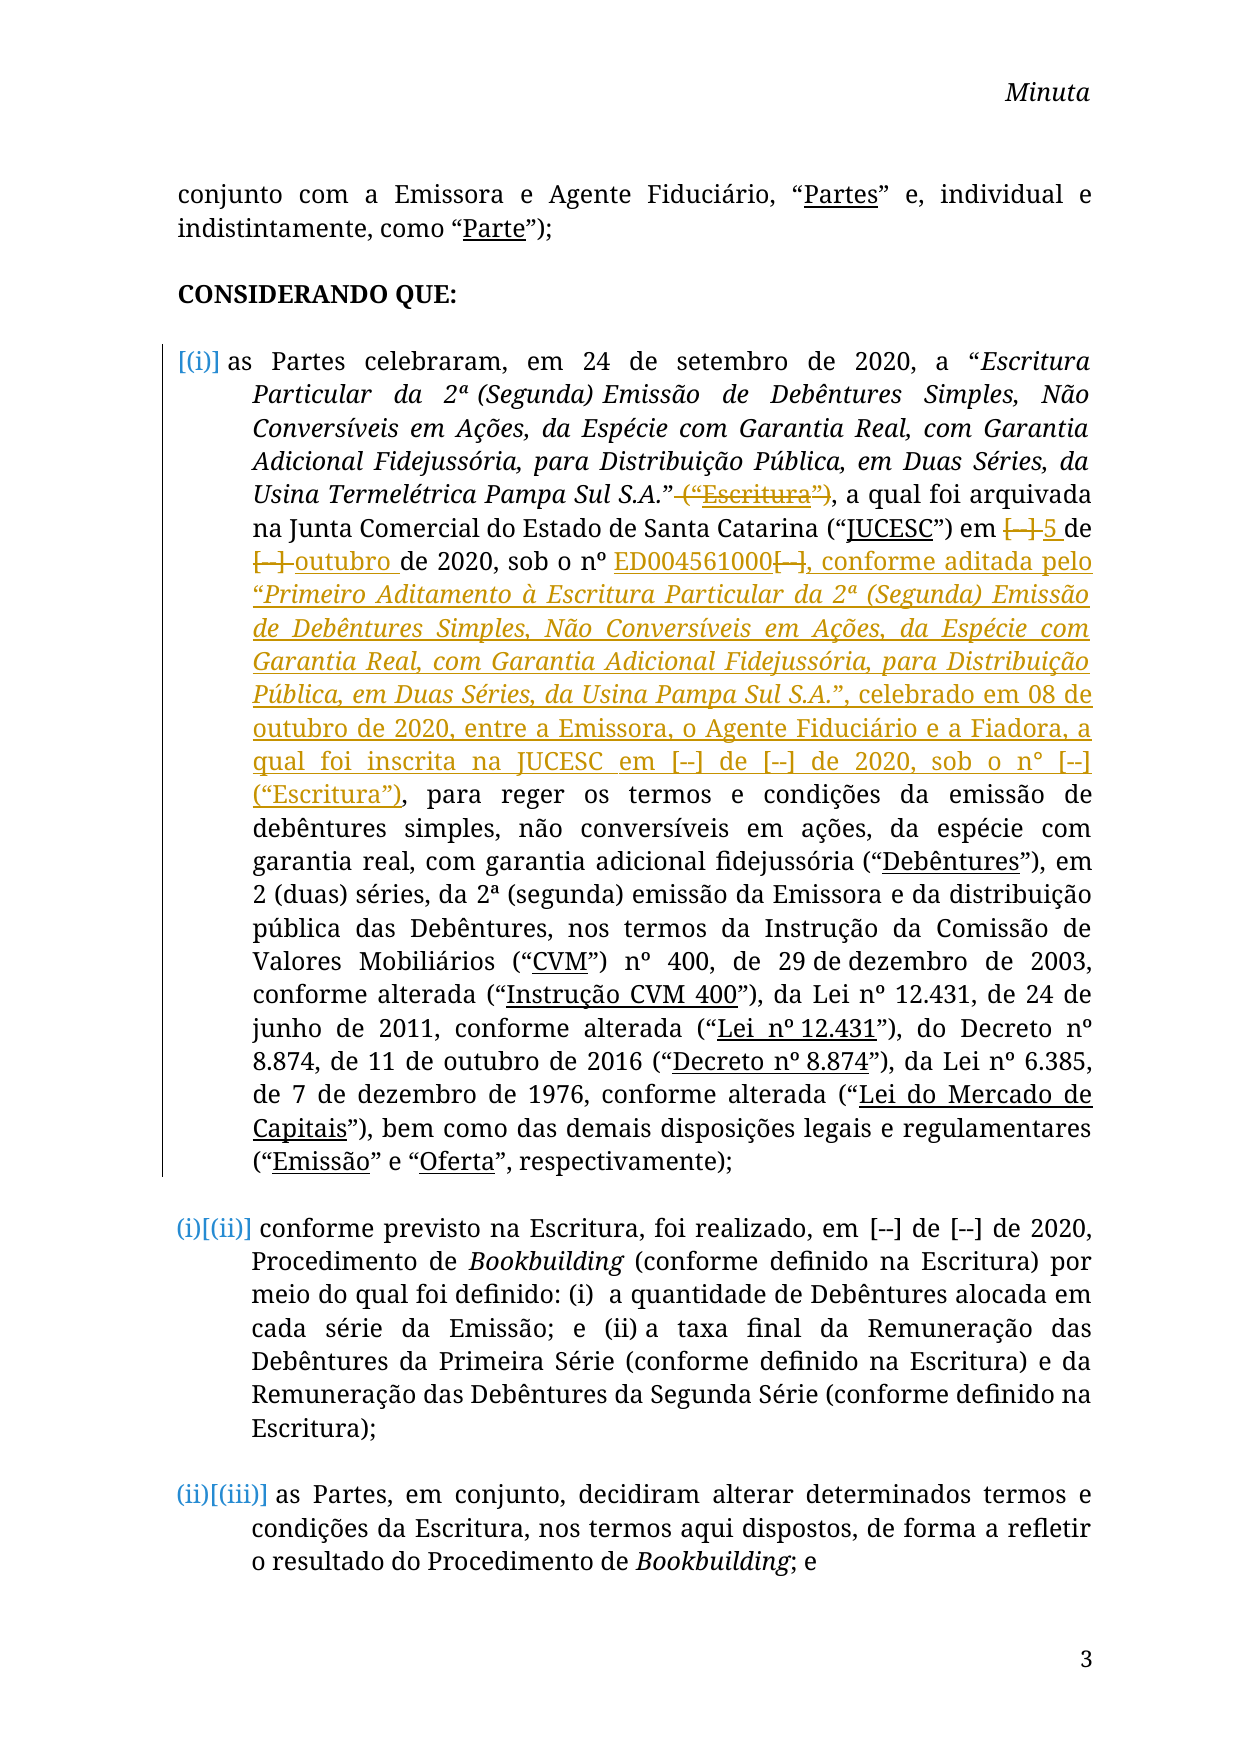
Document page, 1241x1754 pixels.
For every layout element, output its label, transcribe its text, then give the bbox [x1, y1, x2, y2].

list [177, 177, 1092, 244]
list conforme previsto na Escritura, foi realizado, em [--] de [--] de 2020, Procedimento de Bookbuilding (conforme definido na Escritura) por meio do qual foi definido: (i) a quantidade de Debêntures alocada em cada série da Emissão; e (ii) a taxa final da Remuneração das Debêntures da Primeira Série (conforme definido na Escritura) e da Remuneração das Debêntures da Segunda Série (conforme definido na Escritura); [176, 1211, 1092, 1444]
text CONSIDERANDO QUE: [177, 277, 1092, 311]
list as Partes, em conjunto, decidiram alterar determinados termos e condições da Escritura, nos termos aqui dispostos, de forma a refletir o resultado do Procedimento de Bookbuilding; e [176, 1477, 1092, 1577]
list as Partes celebraram, em 24 de setembro de 2020, a “Escritura Particular da 2ª (Segunda) Emissão de Debêntures Simples, Não Conversíveis em Ações, da Espécie com Garantia Real, com Garantia Adicional Fidejussória, para Distribuição Pública, em Duas Séries, da Usina Termelétrica Pampa Sul S.A.”, a qual foi arquivada na Junta Comercial do Estado de Santa Catarina (“JUCESC”) em de de 2020, sob o nº , para reger os termos e condições da emissão de debêntures simples, não conversíveis em ações, da espécie com garantia real, com garantia adicional fidejussória (“Debêntures”), em 2 (duas) séries, da 2ª (segunda) emissão da Emissora e da distribuição pública das Debêntures, nos termos da Instrução da Comissão de Valores Mobiliários (“CVM”) nº 400, de 29 de dezembro de 2003, conforme alterada (“Instrução CVM 400”), da Lei nº 12.431, de 24 de junho de 2011, conforme alterada (“Lei nº 12.431”), do Decreto nº 8.874, de 11 de outubro de 2016 (“Decreto nº 8.874”), da Lei nº 6.385, de 7 de dezembro de 1976, conforme alterada (“Lei do Mercado de Capitais”), bem como das demais disposições legais e regulamentares (“Emissão” e “Oferta”, respectivamente); [177, 344, 1092, 1177]
